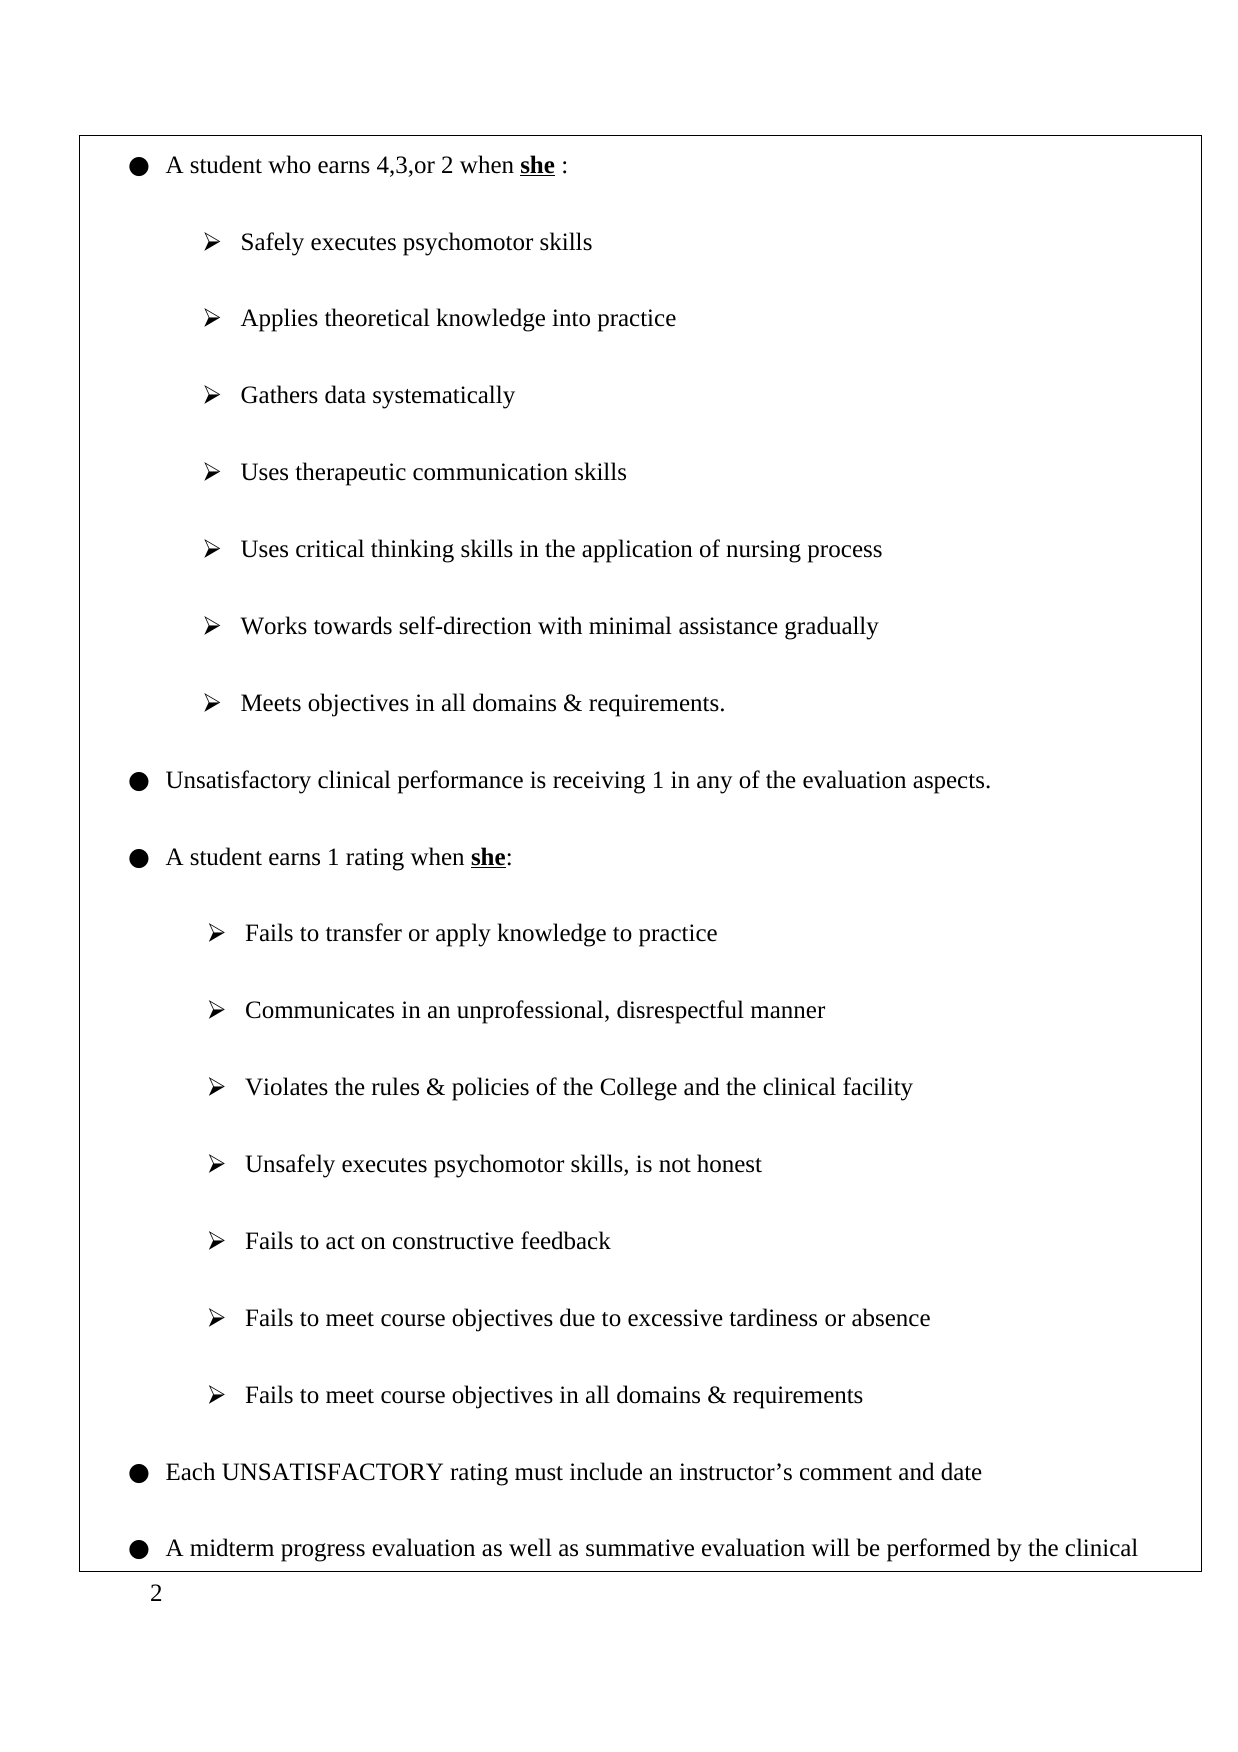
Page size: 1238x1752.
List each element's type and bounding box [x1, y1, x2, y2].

table_cell [80, 136, 1201, 1571]
